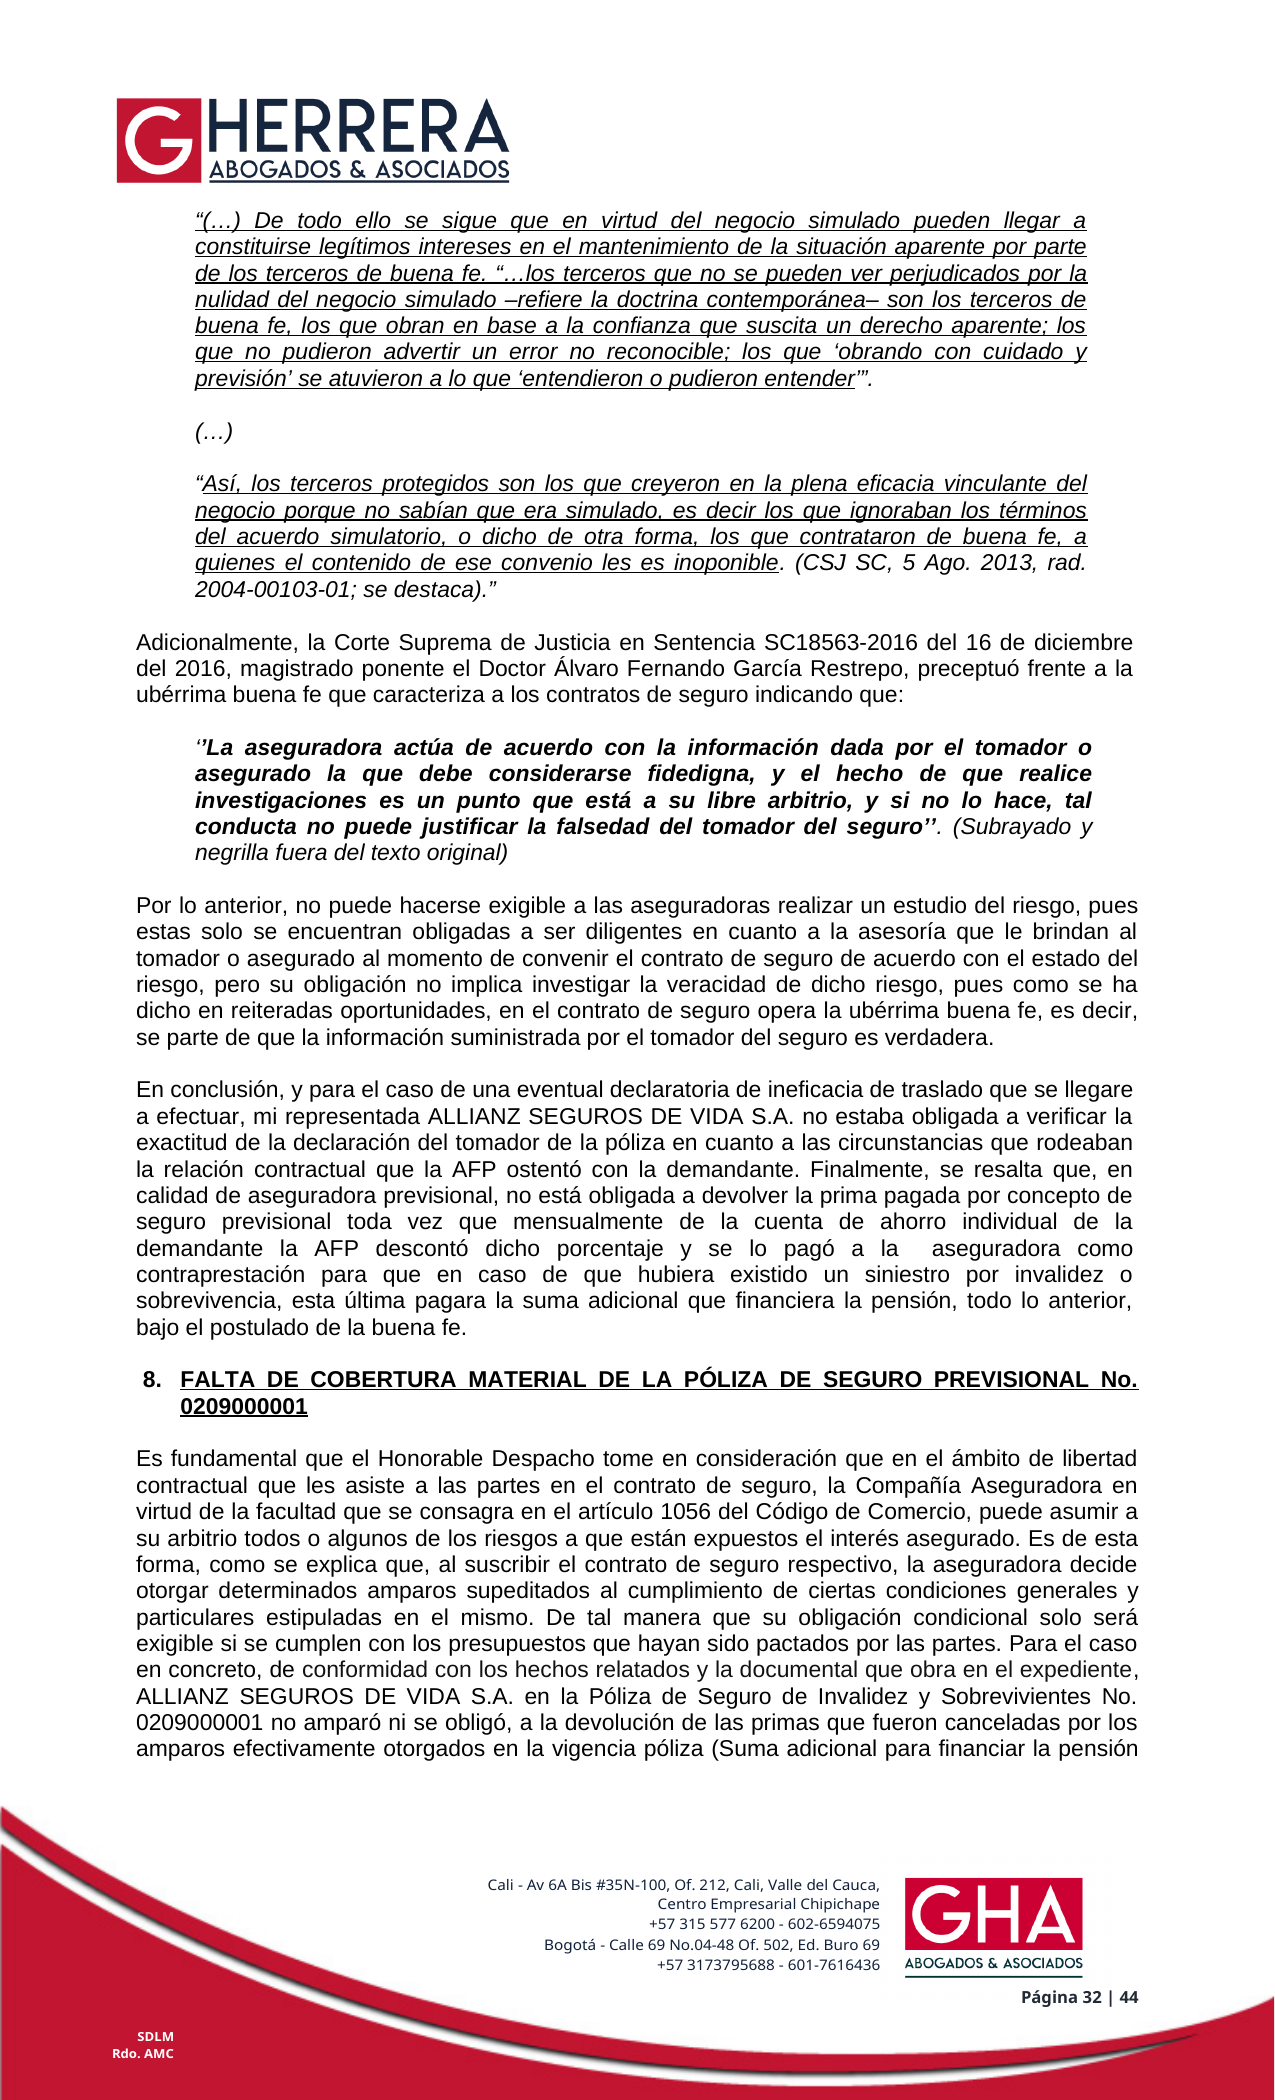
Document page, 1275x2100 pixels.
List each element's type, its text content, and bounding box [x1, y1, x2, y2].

text (…) [195, 418, 1090, 444]
text Adicionalmente, la Corte Suprema de Justicia en Sentencia SC18563-2016 del 16 de diciembre del 2016, magistrado ponente el Doctor Álvaro Fernando García Restrepo, preceptuó frente a la ubérrima buena fe que caracteriza a los contratos de seguro indicando que: [136, 628, 1134, 707]
text En conclusión, y para el caso de una eventual declaratoria de ineficacia de traslado que se llegare a efectuar, mi representada ALLIANZ SEGUROS DE VIDA S.A. no estaba obligada a verificar la exactitud de la declaración del tomador de la póliza en cuanto a las circunstancias que rodeaban la relación contractual que la AFP ostentó con la demandante. Finalmente, se resalta que, en calidad de aseguradora previsional, no está obligada a devolver la prima pagada por concepto de seguro previsional toda vez que mensualmente de la cuenta de ahorro individual de la demandante la AFP descontó dicho porcentaje y se lo pagó a la aseguradora como contraprestación para que en caso de que hubiera existido un siniestro por invalidez o sobrevivencia, esta última pagara la suma adicional que financiera la pensión, todo lo anterior, bajo el postulado de la buena fe. [136, 1076, 1134, 1340]
picture [0, 1793, 1275, 2100]
text ‘’La aseguradora actúa de acuerdo con la información dada por el tomador o asegurado la que debe considerarse fidedigna, y el hecho de que realice investigaciones es un punto que está a su libre arbitrio, y si no lo hace, tal conducta no puede justificar la falsedad del tomador del seguro’’. (Subrayado y negrilla fuera del texto original) [195, 734, 1095, 866]
text “Así, los terceros protegidos son los que creyeron en la plena eficacia vinculante del negocio porque no sabían que era simulado, es decir los que ignoraban los términos del acuerdo simulatorio, o dicho de otra forma, los que contrataron de buena fe, a quienes el contenido de ese convenio les es inoponible. (CSJ SC, 5 Ago. 2013, rad. 2004-00103-01; se destaca).” [195, 470, 1090, 602]
text “(…) De todo ello se sigue que en virtud del negocio simulado pueden llegar a constituirse legítimos intereses en el mantenimiento de la situación aparente por parte de los terceros de buena fe. “…los terceros que no se pueden ver perjudicados por la nulidad del negocio simulado –refiere la doctrina contemporánea– son los terceros de buena fe, los que obran en base a la confianza que suscita un derecho aparente; los que no pudieron advertir un error no reconocible; los que ‘obrando con cuidado y previsión’ se atuvieron a lo que ‘entendieron o pudieron entender’”. [195, 207, 1090, 391]
list FALTA DE COBERTURA MATERIAL DE LA PÓLIZA DE SEGURO PREVISIONAL No. 0209000001 [143, 1366, 1139, 1419]
picture [96, 75, 529, 206]
text Por lo anterior, no puede hacerse exigible a las aseguradoras realizar un estudio del riesgo, pues estas solo se encuentran obligadas a ser diligentes en cuanto a la asesoría que le brindan al tomador o asegurado al momento de convenir el contrato de seguro de acuerdo con el estado del riesgo, pero su obligación no implica investigar la veracidad de dicho riesgo, pues como se ha dicho en reiteradas oportunidades, en el contrato de seguro opera la ubérrima buena fe, es decir, se parte de que la información suministrada por el tomador del seguro es verdadera. [136, 892, 1139, 1050]
